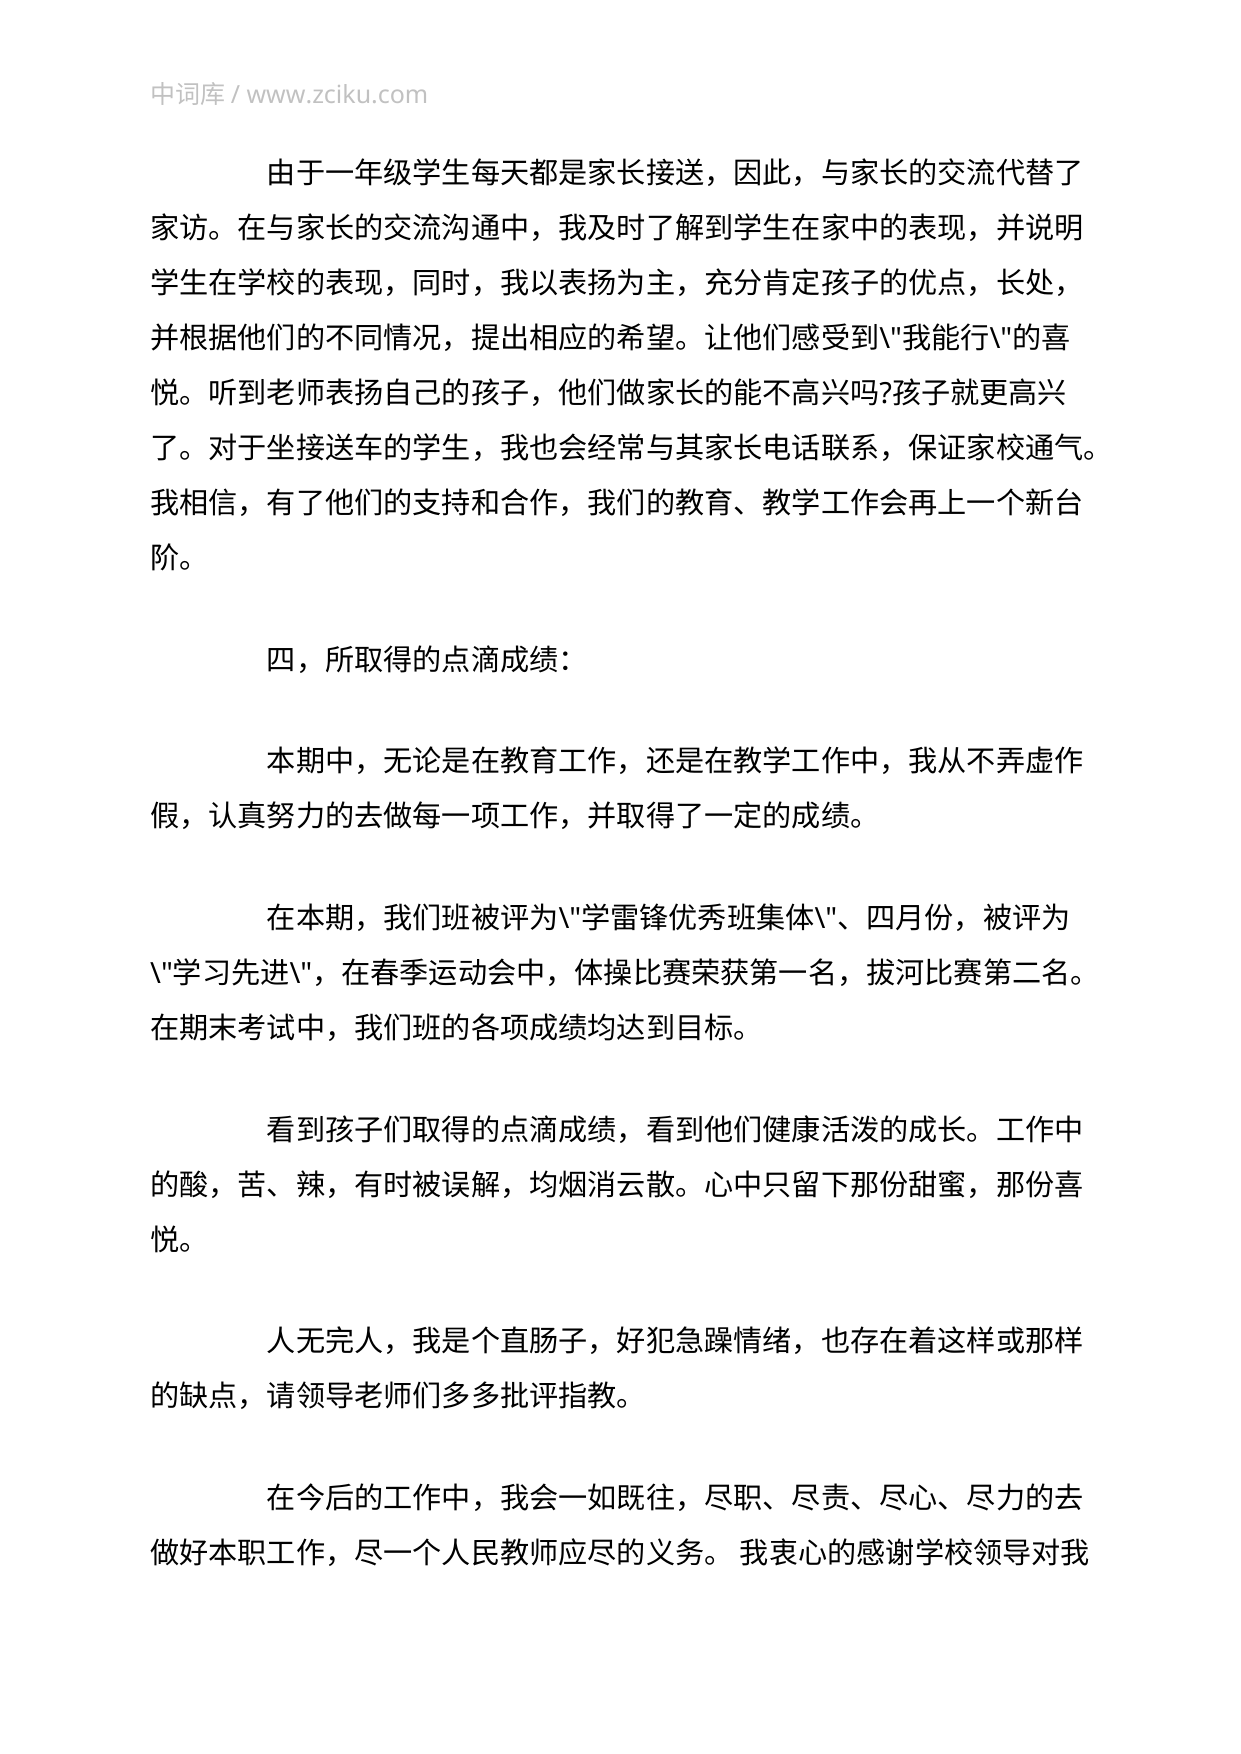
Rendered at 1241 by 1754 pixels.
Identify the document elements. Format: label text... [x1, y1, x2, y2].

text 在本期，我们班被评为\"学雷锋优秀班集体\"、四月份，被评为\"学习先进\"，在春季运动会中，体操比赛荣获第一名，拔河比赛第二名。在期末考试中，我们班的各项成绩均达到目标。 [150, 895, 1090, 1047]
text 本期中，无论是在教育工作，还是在教学工作中，我从不弄虚作假，认真努力的去做每一项工作，并取得了一定的成绩。 [150, 738, 1090, 835]
text 四，所取得的点滴成绩： [150, 636, 1090, 678]
text 看到孩子们取得的点滴成绩，看到他们健康活泼的成长。工作中的酸，苦、辣，有时被误解，均烟消云散。心中只留下那份甜蜜，那份喜悦。 [150, 1106, 1090, 1258]
text 由于一年级学生每天都是家长接送，因此，与家长的交流代替了家访。在与家长的交流沟通中，我及时了解到学生在家中的表现，并说明学生在学校的表现，同时，我以表扬为主，充分肯定孩子的优点，长处，并根据他们的不同情况，提出相应的希望。让他们感受到\"我能行\"的喜悦。听到老师表扬自己的孩子，他们做家长的能不高兴吗?孩子就更高兴了。对于坐接送车的学生，我也会经常与其家长电话联系，保证家校通气。我相信，有了他们的支持和合作，我们的教育、教学工作会再上一个新台阶。 [150, 150, 1090, 577]
text 人无完人，我是个直肠子，好犯急躁情绪，也存在着这样或那样的缺点，请领导老师们多多批评指教。 [150, 1318, 1090, 1415]
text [150, 1475, 1090, 1572]
